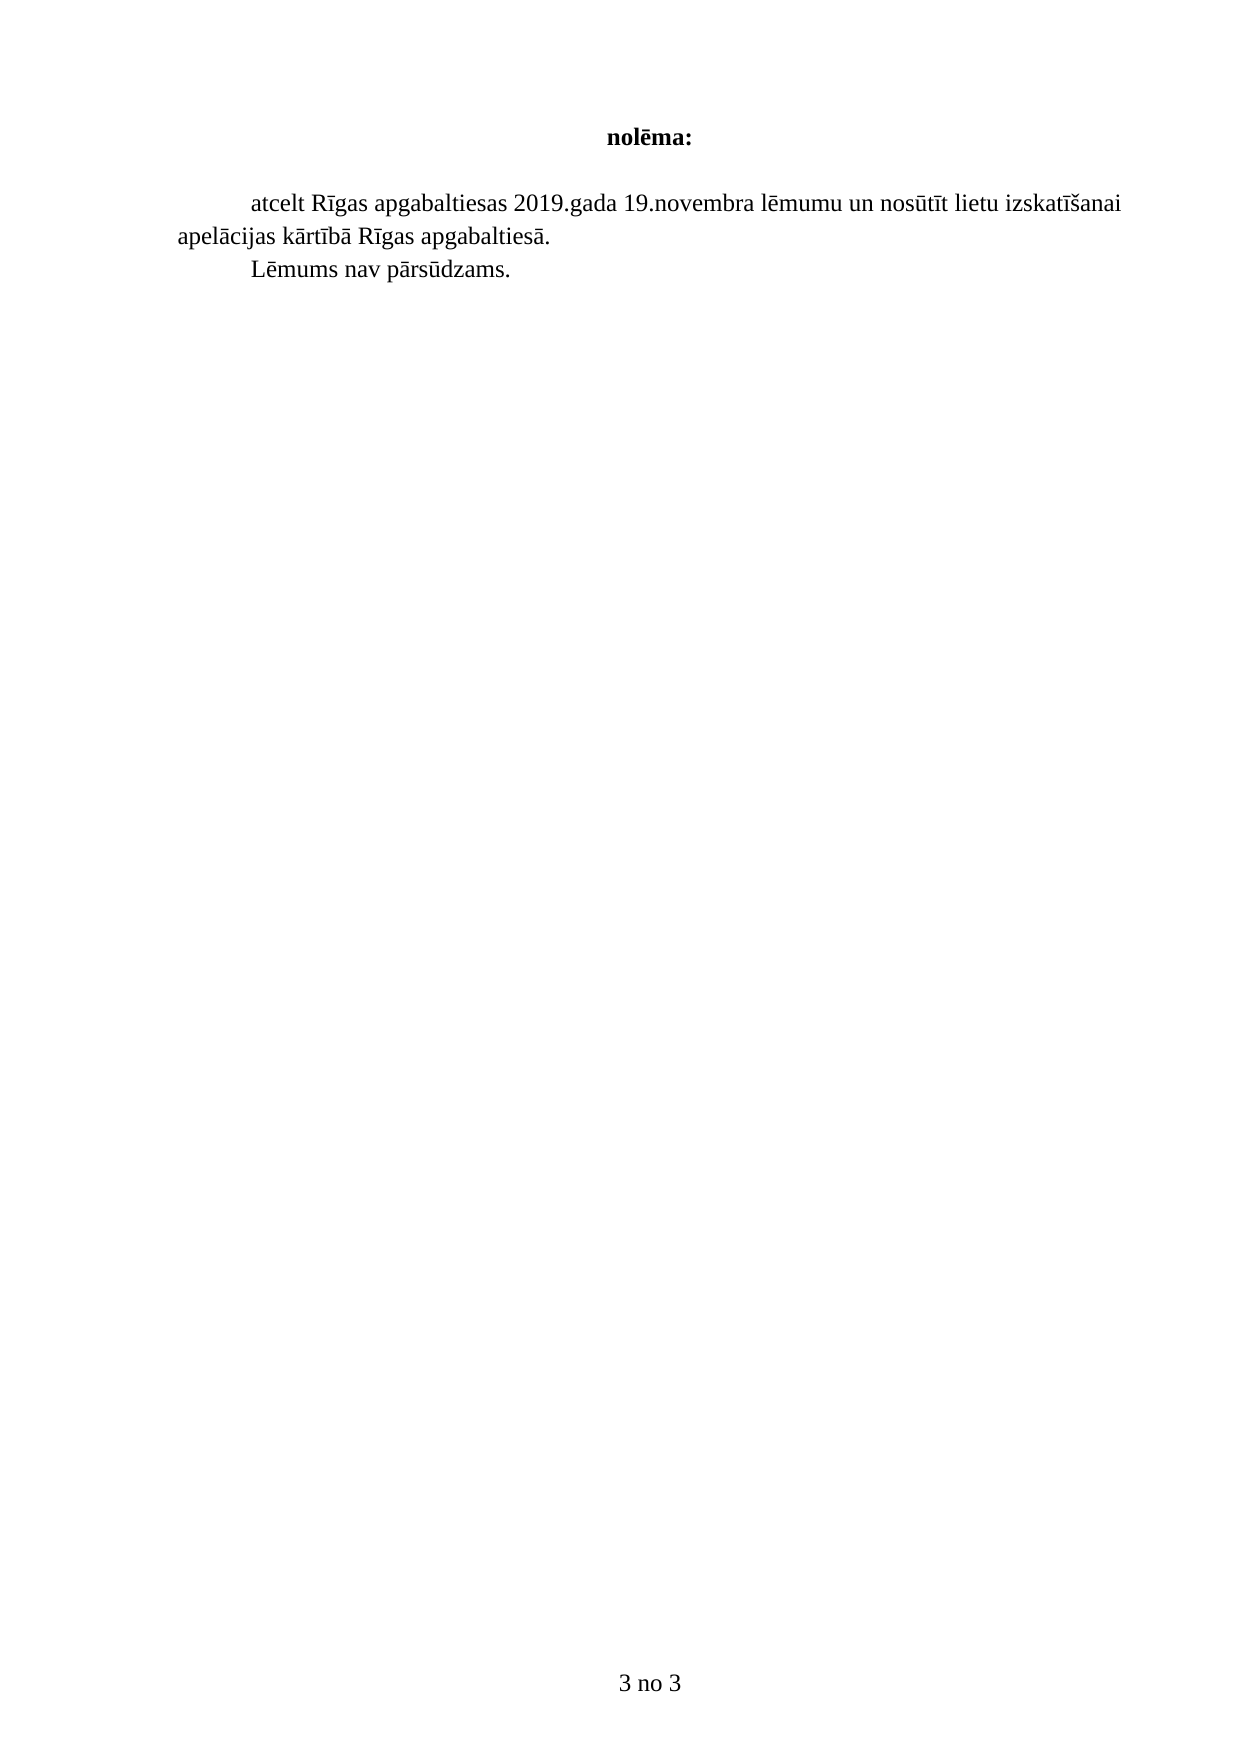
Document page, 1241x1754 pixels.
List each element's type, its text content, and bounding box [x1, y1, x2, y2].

text atcelt Rīgas apgabaltiesas 2019.gada 19.novembra lēmumu un nosūtīt lietu izskatīšanai apelācijas kārtībā Rīgas apgabaltiesā. [177, 188, 1122, 249]
text nolēma: [177, 122, 1122, 150]
text Lēmums nav pārsūdzams. [177, 254, 1122, 282]
